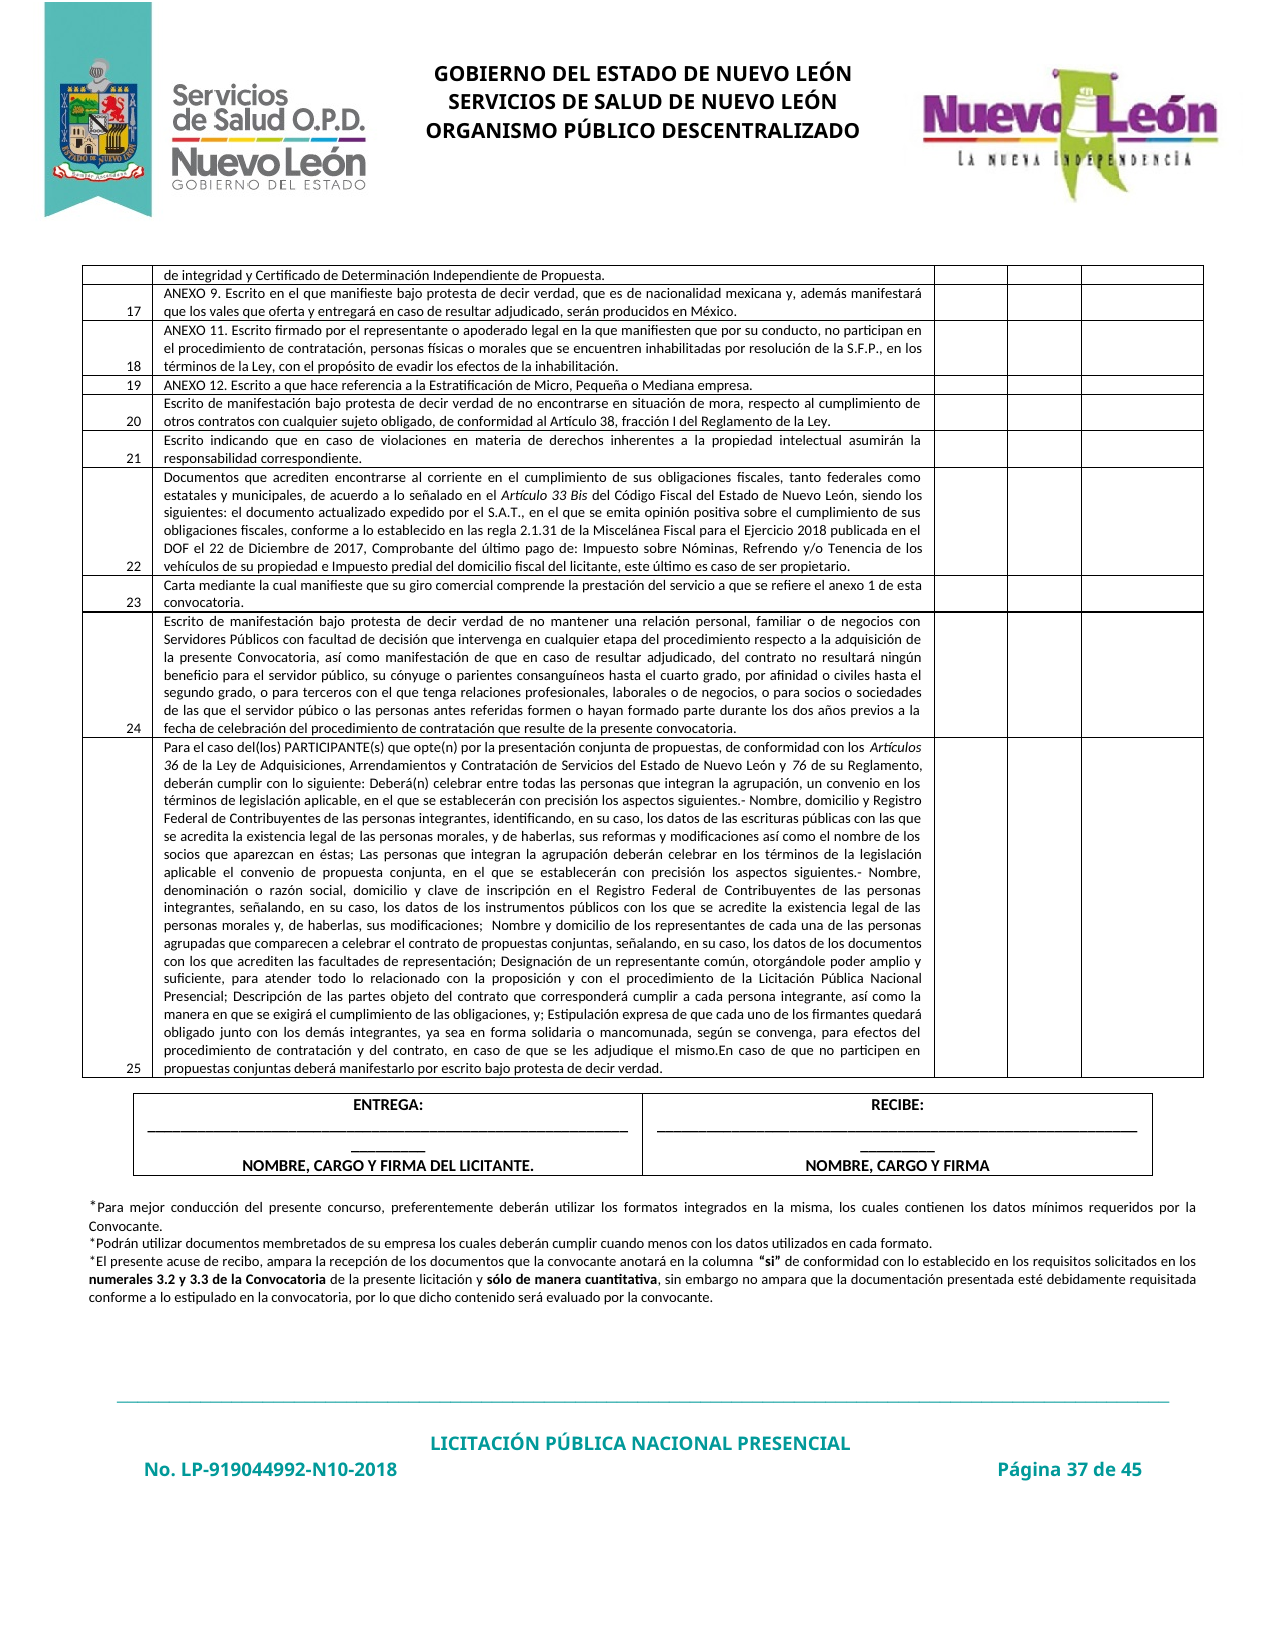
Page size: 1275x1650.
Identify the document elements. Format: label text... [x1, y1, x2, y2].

table_cell [1082, 321, 1203, 375]
table_cell [1008, 613, 1081, 737]
table_cell [1008, 285, 1081, 320]
table_cell [1008, 266, 1081, 283]
table_cell ANEXO 9. Escrito en el que manifieste bajo protesta de decir verdad, que es de nacionalidad mexicana y, además manifestará que los vales que oferta y entregará en caso de resultar adjudicado, serán producidos en México. [153, 285, 934, 320]
table_cell ANEXO 12. Escrito a que hace referencia a la Estratificación de Micro, Pequeña o Mediana empresa. [153, 376, 934, 393]
table_header ENTREGA: ___________________________________________________________________ NOMBRE, CARGO Y FIRMA DEL LICITANTE. [134, 1094, 642, 1175]
text *El presente acuse de recibo, ampara la recepción de los documentos que la convocante anotará en la columna “si” de conformidad con lo establecido en los requisitos solicitados en los numerales 3.2 y 3.3 de la Convocatoria de la presente licitación y sólo de manera cuantitativa, sin embargo no ampara que la documentación presentada esté debidamente requisitada conforme a lo estipulado en la convocatoria, por lo que dicho contenido será evaluado por la convocante. [89, 1253, 1197, 1306]
table_cell Carta mediante la cual manifieste que su giro comercial comprende la prestación del servicio a que se refiere el anexo 1 de esta convocatoria. [153, 576, 934, 611]
table_header RECIBE: ___________________________________________________________________ NOMBRE, CARGO Y FIRMA [643, 1094, 1152, 1175]
table_cell [935, 395, 1007, 430]
table_cell 22 [83, 468, 152, 575]
table_cell [1082, 738, 1203, 1077]
table_cell [1008, 395, 1081, 430]
table_cell [1008, 321, 1081, 375]
table_cell 23 [83, 576, 152, 611]
table_cell [935, 431, 1007, 467]
table_cell 25 [83, 738, 152, 1077]
table_cell [935, 266, 1007, 283]
table_cell [1082, 285, 1203, 320]
table_cell [935, 376, 1007, 393]
text *Podrán utilizar documentos membretados de su empresa los cuales deberán cumplir cuando menos con los datos utilizados en cada formato. [89, 1235, 1197, 1253]
table_cell [935, 613, 1007, 737]
table_cell [1008, 576, 1081, 611]
table_cell [935, 468, 1007, 575]
table_cell [1082, 468, 1203, 575]
table_cell Escrito indicando que en caso de violaciones en materia de derechos inherentes a la propiedad intelectual asumirán la responsabilidad correspondiente. [153, 431, 934, 467]
table_cell ANEXO 11. Escrito firmado por el representante o apoderado legal en la que manifiesten que por su conducto, no participan en el procedimiento de contratación, personas físicas o morales que se encuentren inhabilitadas por resolución de la S.F.P., en los términos de la Ley, con el propósito de evadir los efectos de la inhabilitación. [153, 321, 934, 375]
table_cell [1008, 431, 1081, 467]
table_cell 21 [83, 431, 152, 467]
table_cell [935, 576, 1007, 611]
table_cell [1008, 738, 1081, 1077]
table_cell [1008, 376, 1081, 393]
table_cell [1082, 613, 1203, 737]
table_cell [1082, 431, 1203, 467]
table_cell [935, 738, 1007, 1077]
table_cell 18 [83, 321, 152, 375]
table_cell [1082, 395, 1203, 430]
table_cell 19 [83, 376, 152, 393]
table_cell [935, 285, 1007, 320]
table_cell [1082, 576, 1203, 611]
table_cell [935, 321, 1007, 375]
table_cell 16 [83, 266, 152, 283]
table_cell Documentos que acrediten encontrarse al corriente en el cumplimiento de sus obligaciones fiscales, tanto federales como estatales y municipales, de acuerdo a lo señalado en el Artículo 33 Bis del Código Fiscal del Estado de Nuevo León, siendo los siguientes: el documento actualizado expedido por el S.A.T., en el que se emita opinión positiva sobre el cumplimiento de sus obligaciones fiscales, conforme a lo establecido en las regla 2.1.31 de la Miscelánea Fiscal para el Ejercicio 2018 publicada en el DOF el 22 de Diciembre de 2017, Comprobante del último pago de: Impuesto sobre Nóminas, Refrendo y/o Tenencia de los vehículos de su propiedad e Impuesto predial del domicilio fiscal del licitante, este último es caso de ser propietario. [153, 468, 934, 575]
table_cell 24 [83, 613, 152, 737]
table_cell [1082, 266, 1203, 283]
table_cell [1082, 376, 1203, 393]
table_cell Escrito de manifestación bajo protesta de decir verdad de no encontrarse en situación de mora, respecto al cumplimiento de otros contratos con cualquier sujeto obligado, de conformidad al Artículo 38, fracción I del Reglamento de la Ley. [153, 395, 934, 430]
text *Para mejor conducción del presente concurso, preferentemente deberán utilizar los formatos integrados en la misma, los cuales contienen los datos mínimos requeridos por la Convocante. [89, 1197, 1197, 1235]
table_cell [1008, 468, 1081, 575]
table_cell Para el caso del(los) PARTICIPANTE(s) que opte(n) por la presentación conjunta de propuestas, de conformidad con los Artículos 36 de la Ley de Adquisiciones, Arrendamientos y Contratación de Servicios del Estado de Nuevo León y 76 de su Reglamento, deberán cumplir con lo siguiente: Deberá(n) celebrar entre todas las personas que integran la agrupación, un convenio en los términos de legislación aplicable, en el que se establecerán con precisión los aspectos siguientes.- Nombre, domicilio y Registro Federal de Contribuyentes de las personas integrantes, identificando, en su caso, los datos de las escrituras públicas con las que se acredita la existencia legal de las personas morales, y de haberlas, sus reformas y modificaciones así como el nombre de los socios que aparezcan en éstas; Las personas que integran la agrupación deberán celebrar en los términos de la legislación aplicable el convenio de propuesta conjunta, en el que se establecerán con precisión los aspectos siguientes.- Nombre, denominación o razón social, domicilio y clave de inscripción en el Registro Federal de Contribuyentes de las personas integrantes, señalando, en su caso, los datos de los instrumentos públicos con los que se acredite la existencia legal de las personas morales y, de haberlas, sus modificaciones; Nombre y domicilio de los representantes de cada una de las personas agrupadas que comparecen a celebrar el contrato de propuestas conjuntas, señalando, en su caso, los datos de los documentos con los que acrediten las facultades de representación; Designación de un representante común, otorgándole poder amplio y suficiente, para atender todo lo relacionado con la proposición y con el procedimiento de la Licitación Pública Nacional Presencial; Descripción de las partes objeto del contrato que corresponderá cumplir a cada persona integrante, así como la manera en que se exigirá el cumplimiento de las obligaciones, y; Estipulación expresa de que cada uno de los firmantes quedará obligado junto con los demás integrantes, ya sea en forma solidaria o mancomunada, según se convenga, para efectos del procedimiento de contratación y del contrato, en caso de que se les adjudique el mismo.En caso de que no participen en propuestas conjuntas deberá manifestarlo por escrito bajo protesta de decir verdad. [153, 738, 934, 1077]
table_cell 17 [83, 285, 152, 320]
table_cell Escrito de manifestación bajo protesta de decir verdad de no mantener una relación personal, familiar o de negocios con Servidores Públicos con facultad de decisión que intervenga en cualquier etapa del procedimiento respecto a la adquisición de la presente Convocatoria, así como manifestación de que en caso de resultar adjudicado, del contrato no resultará ningún beneficio para el servidor público, su cónyuge o parientes consanguíneos hasta el cuarto grado, por afinidad o civiles hasta el segundo grado, o para terceros con el que tenga relaciones profesionales, laborales o de negocios, o para socios o sociedades de las que el servidor púbico o las personas antes referidas formen o hayan formado parte durante los dos años previos a la fecha de celebración del procedimiento de contratación que resulte de la presente convocatoria. [153, 613, 934, 737]
table_cell 20 [83, 395, 152, 430]
picture [15, 2, 1249, 229]
